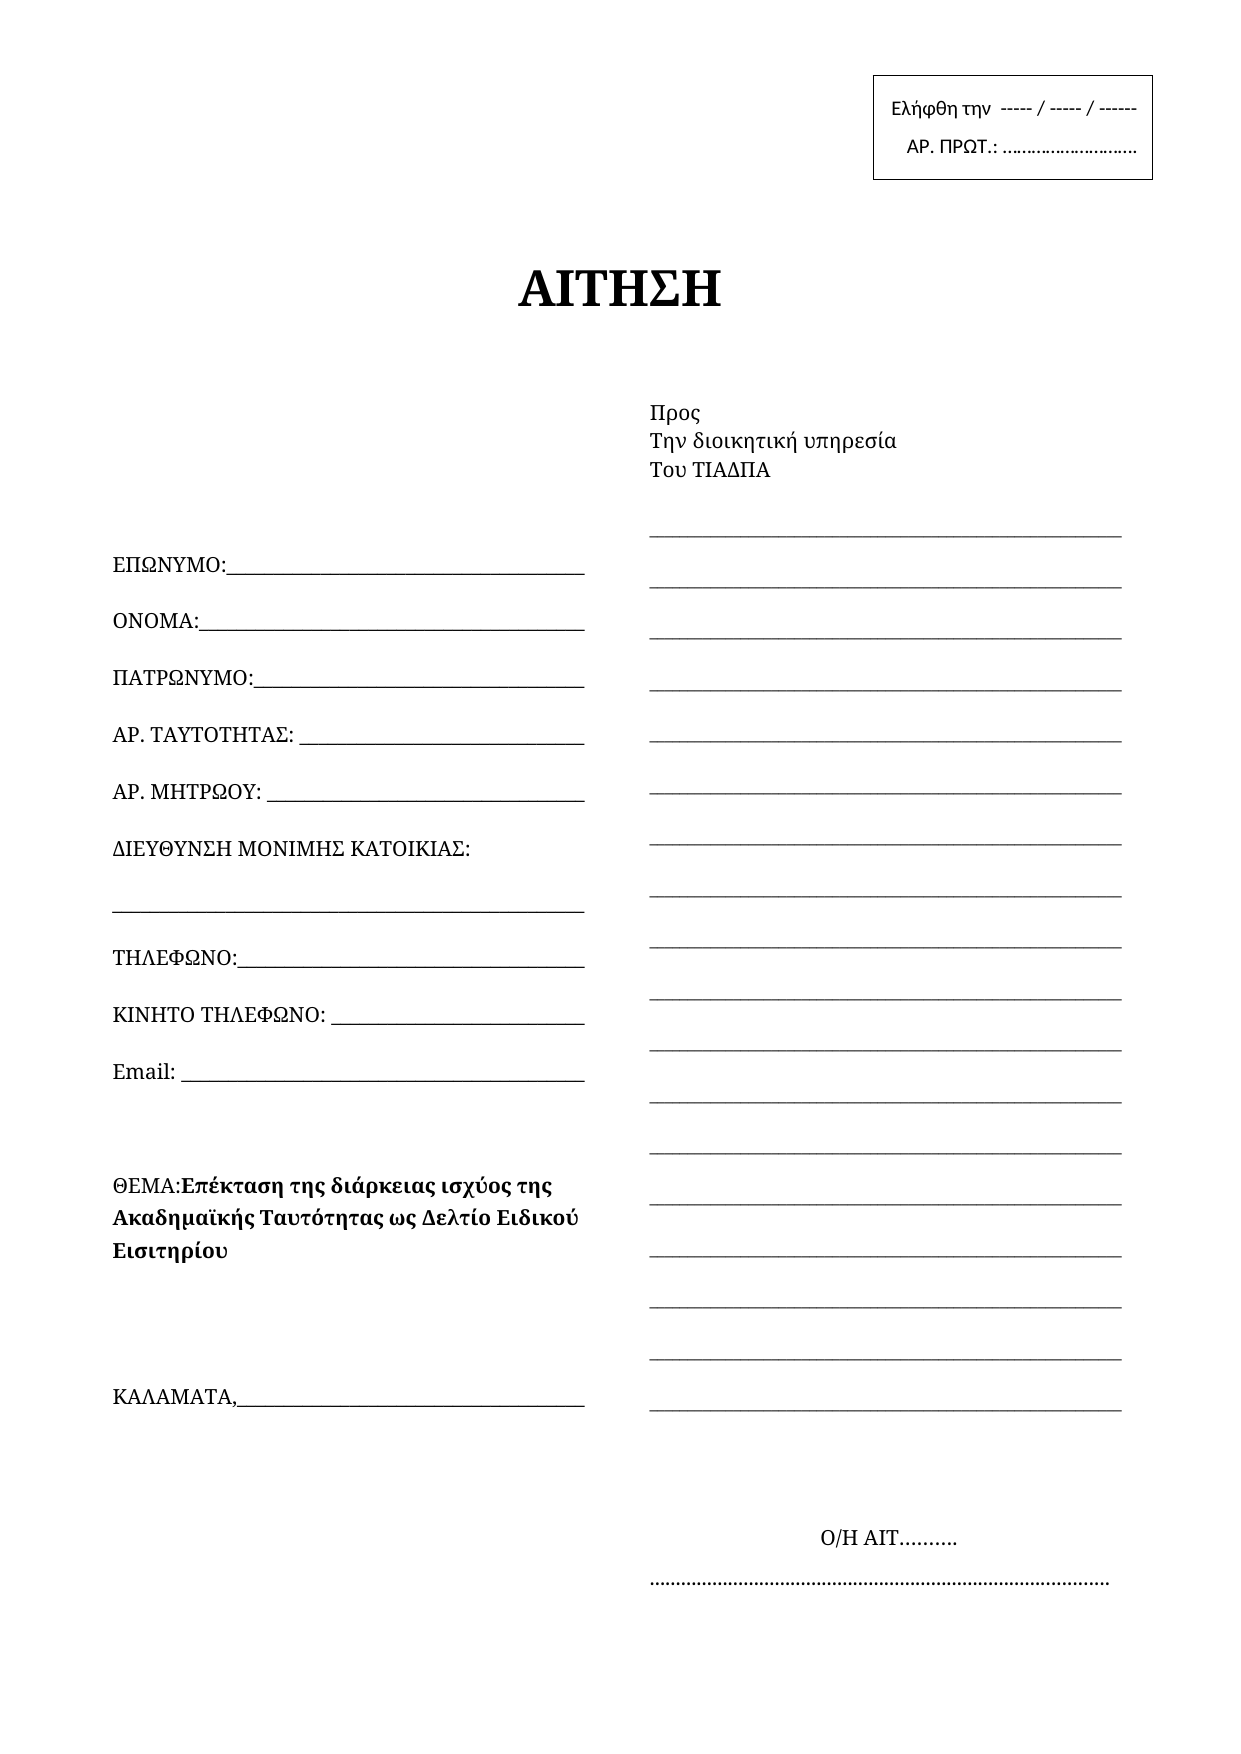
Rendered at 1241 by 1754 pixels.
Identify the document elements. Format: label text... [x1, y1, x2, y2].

text Προς [649, 398, 1128, 426]
text Του ΤΙΑΔΠΑ [649, 455, 1128, 483]
text ΑΡ. ΜΗΤΡΩΟΥ: [112, 777, 591, 806]
text Την διοικητική υπηρεσία [649, 426, 1128, 455]
text ΑΙΤΗΣΗ [112, 253, 1128, 321]
text ΤΗΛΕΦΩΝΟ: [112, 943, 591, 972]
text ΚΙΝΗΤΟ ΤΗΛΕΦΩΝΟ: [112, 1000, 591, 1029]
text Email: [112, 1057, 591, 1086]
text Ο/Η ΑΙΤ………. [649, 1523, 1128, 1551]
text ΕΠΩΝΥΜΟ: [112, 550, 591, 578]
text ΠΑΤΡΩΝΥΜΟ: [112, 663, 591, 692]
text ΘΕΜΑ:Επέκταση της διάρκειας ισχύος της Ακαδημαϊκής Ταυτότητας ως Δελτίο Ειδικού Εισιτηρίου [112, 1171, 591, 1264]
text ΑΡ. ΤΑΥΤΟΤΗΤΑΣ: [112, 720, 591, 749]
text ΔΙΕΥΘΥΝΣΗ ΜΟΝΙΜΗΣ ΚΑΤΟΙΚΙΑΣ: [112, 834, 591, 862]
text ΟΝΟΜΑ: [112, 607, 591, 635]
text ΚΑΛΑΜΑΤΑ, [112, 1382, 591, 1411]
